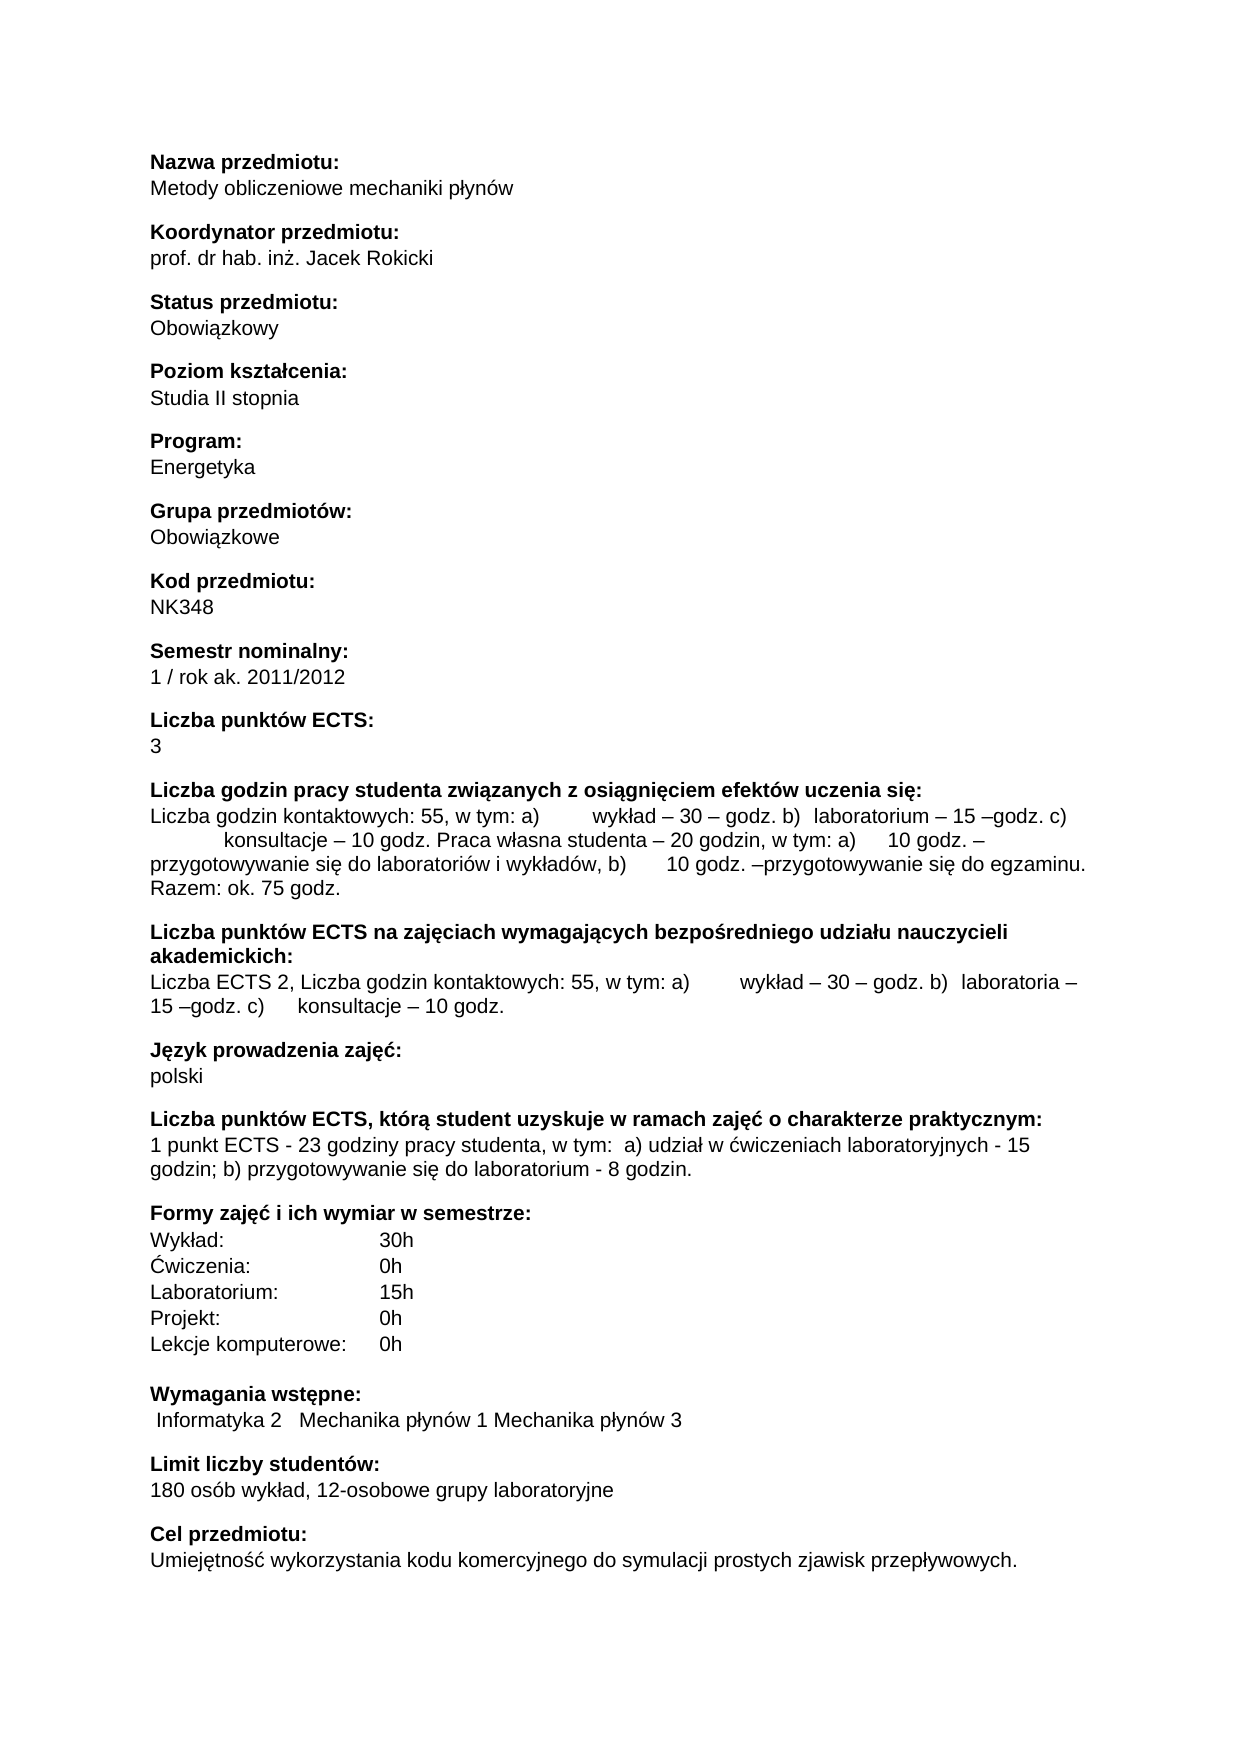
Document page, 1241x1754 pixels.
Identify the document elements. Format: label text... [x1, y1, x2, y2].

text Wymagania wstępne: [150, 1382, 1090, 1406]
text Status przedmiotu: [150, 289, 1090, 313]
text Obowiązkowy [150, 316, 1090, 339]
text Liczba ECTS 2, Liczba godzin kontaktowych: 55, w tym: a) wykład – 30 – godz. b) laboratoria – 15 –godz. c) konsultacje – 10 godz. [150, 970, 1090, 1018]
text Koordynator przedmiotu: [150, 220, 1090, 244]
text Cel przedmiotu: [150, 1521, 1090, 1545]
text NK348 [150, 595, 1090, 619]
text 180 osób wykład, 12-osobowe grupy laboratoryjne [150, 1478, 1090, 1502]
text 1 / rok ak. 2011/2012 [150, 664, 1090, 688]
text Poziom kształcenia: [150, 359, 1090, 383]
table_cell Lekcje komputerowe: [140, 1332, 367, 1356]
table_cell Laboratorium: [140, 1280, 367, 1304]
text Umiejętność wykorzystania kodu komercyjnego do symulacji prostych zjawisk przepływowych. [150, 1547, 1090, 1571]
text Kod przedmiotu: [150, 569, 1090, 593]
text prof. dr hab. inż. Jacek Rokicki [150, 246, 1090, 270]
text Studia II stopnia [150, 385, 1090, 409]
text Liczba godzin pracy studenta związanych z osiągnięciem efektów uczenia się: [150, 778, 1090, 802]
text 3 [150, 734, 1090, 758]
text Program: [150, 429, 1090, 453]
table_cell 0h [369, 1330, 597, 1356]
text 1 punkt ECTS - 23 godziny pracy studenta, w tym: a) udział w ćwiczeniach laboratoryjnych - 15 godzin; b) przygotowywanie się do laboratorium - 8 godzin. [150, 1133, 1090, 1181]
text Formy zajęć i ich wymiar w semestrze: [150, 1201, 1090, 1225]
text Metody obliczeniowe mechaniki płynów [150, 176, 1090, 200]
text Liczba godzin kontaktowych: 55, w tym: a) wykład – 30 – godz. b) laboratorium – 15 –godz. c) konsultacje – 10 godz. Praca własna studenta – 20 godzin, w tym: a) 10 godz. – przygotowywanie się do laboratoriów i wykładów, b) 10 godz. –przygotowywanie się do egzaminu. Razem: ok. 75 godz. [150, 804, 1090, 900]
text Obowiązkowe [150, 525, 1090, 549]
text Liczba punktów ECTS, którą student uzyskuje w ramach zajęć o charakterze praktycznym: [150, 1107, 1090, 1131]
text Limit liczby studentów: [150, 1452, 1090, 1476]
text Semestr nominalny: [150, 638, 1090, 662]
text Liczba punktów ECTS na zajęciach wymagających bezpośredniego udziału nauczycieli akademickich: [150, 920, 1090, 968]
text Energetyka [150, 455, 1090, 479]
table_cell Projekt: [140, 1306, 367, 1330]
text Liczba punktów ECTS: [150, 708, 1090, 732]
table_header Wykład: [140, 1228, 367, 1252]
table_cell Ćwiczenia: [140, 1254, 367, 1278]
table_cell 0h [369, 1304, 597, 1330]
text Informatyka 2 Mechanika płynów 1 Mechanika płynów 3 [150, 1408, 1090, 1432]
text polski [150, 1063, 1090, 1087]
text Nazwa przedmiotu: [150, 150, 1090, 174]
text Grupa przedmiotów: [150, 499, 1090, 523]
table_header 30h [369, 1228, 597, 1252]
table_cell 15h [369, 1278, 597, 1304]
text Język prowadzenia zajęć: [150, 1037, 1090, 1061]
table_cell 0h [369, 1252, 597, 1278]
